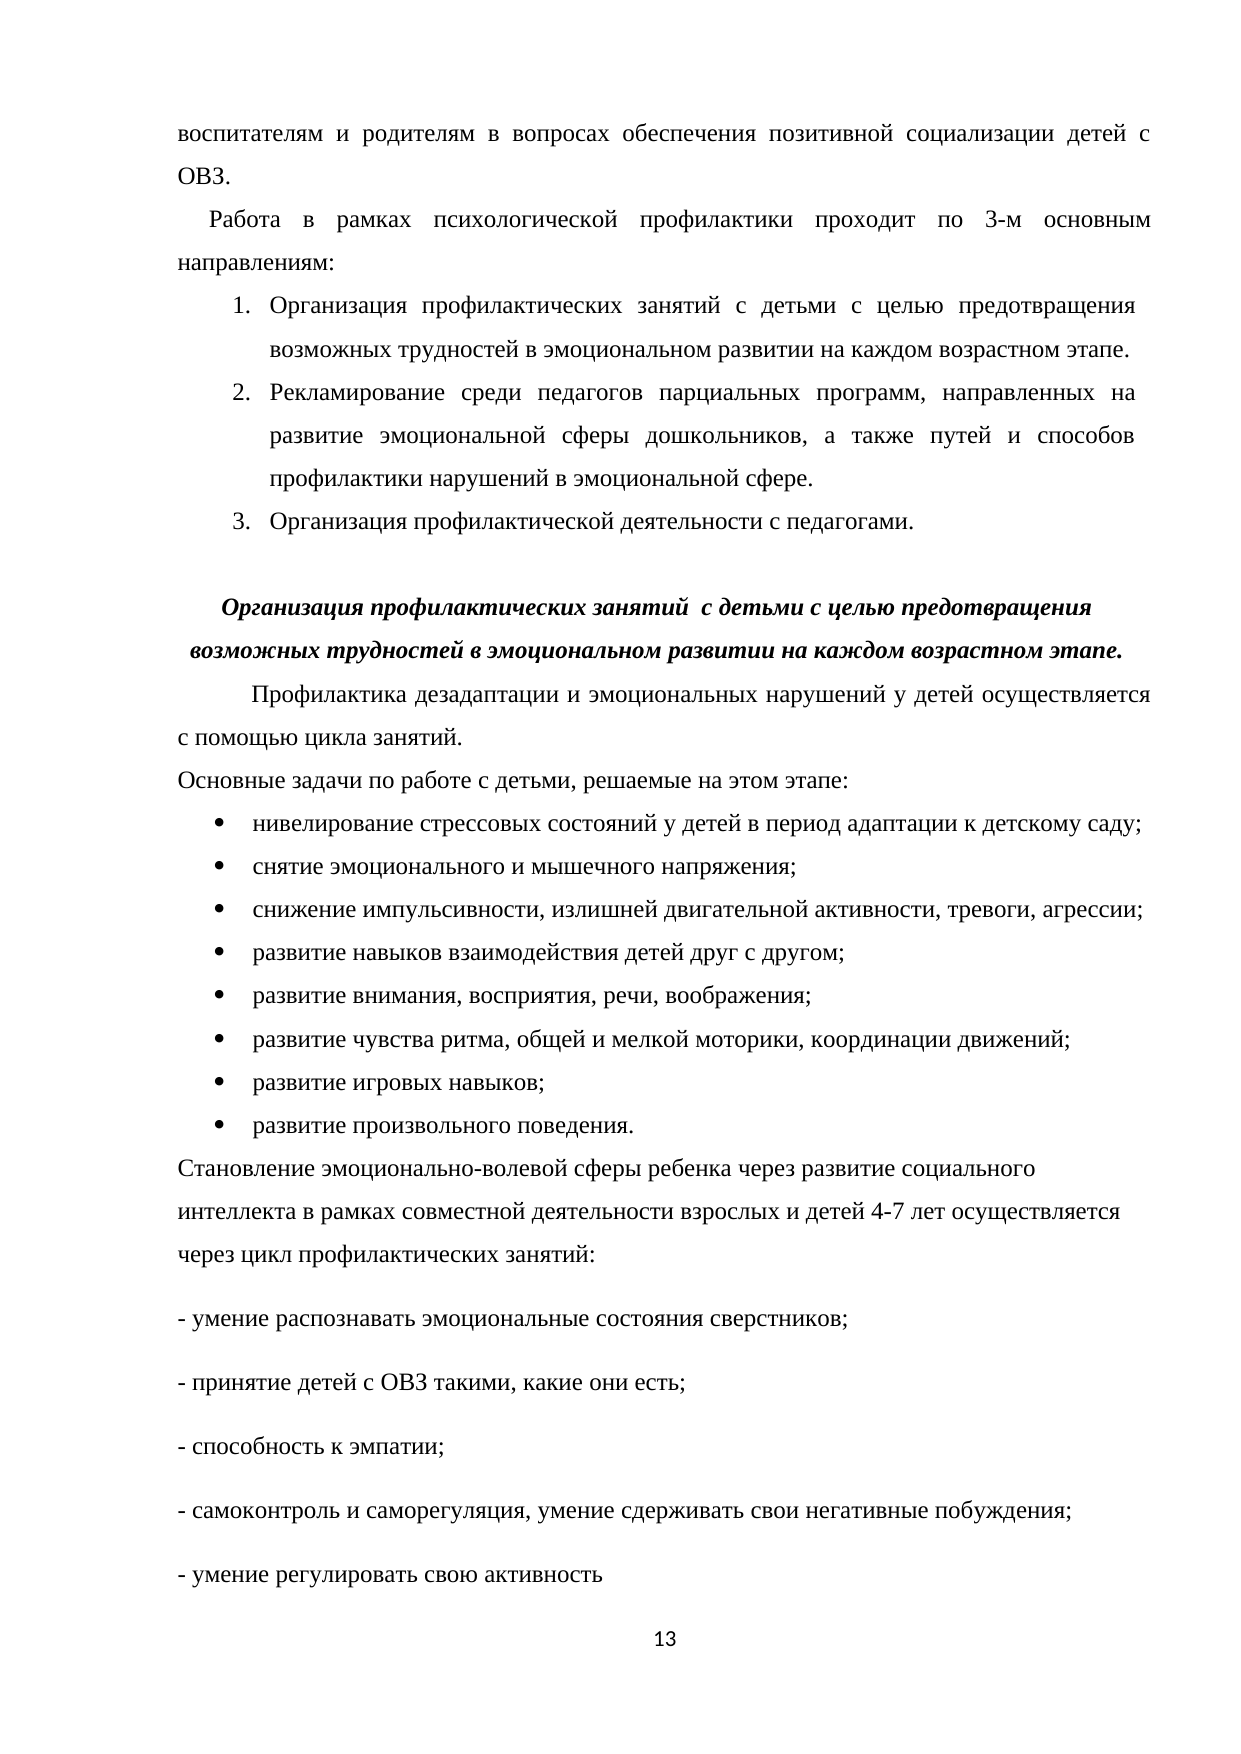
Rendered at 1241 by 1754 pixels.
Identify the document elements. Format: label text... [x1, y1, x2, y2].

text - умение регулировать свою активность [177, 1559, 1136, 1588]
list развитие навыков взаимодействия детей друг с другом; [215, 937, 1152, 966]
text - умение распознавать эмоциональные состояния сверстников; [177, 1303, 1152, 1332]
list Организация профилактических занятий с детьми с целью предотвращения возможных трудностей в эмоциональном развитии на каждом возрастном этапе. [232, 291, 1136, 362]
text Основные задачи по работе с детьми, решаемые на этом этапе: [177, 765, 1152, 794]
list снятие эмоционального и мышечного напряжения; [215, 851, 1152, 880]
text Профилактика дезадаптации и эмоциональных нарушений у детей осуществляется с помощью цикла занятий. [177, 679, 1152, 751]
list развитие произвольного поведения. [215, 1110, 1152, 1139]
list развитие игровых навыков; [215, 1067, 1152, 1096]
text - самоконтроль и саморегуляция, умение сдерживать свои негативные побуждения; [177, 1495, 1152, 1524]
text - принятие детей с ОВЗ такими, какие они есть; [177, 1367, 1152, 1396]
list развитие внимания, восприятия, речи, воображения; [215, 981, 1152, 1009]
list нивелирование стрессовых состояний у детей в период адаптации к детскому саду; [215, 808, 1152, 837]
list снижение импульсивности, излишней двигательной активности, тревоги, агрессии; [215, 894, 1152, 923]
text Организация профилактических занятий с детьми с целью предотвращения возможных трудностей в эмоциональном развитии на каждом возрастном этапе. [177, 592, 1136, 664]
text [177, 118, 1152, 190]
list Рекламирование среди педагогов парциальных программ, направленных на развитие эмоциональной сферы дошкольников, а также путей и способов профилактики нарушений в эмоциональной сфере. [232, 377, 1136, 492]
text Работа в рамках психологической профилактики проходит по 3-м основным направлениям: [177, 204, 1152, 276]
list Организация профилактической деятельности с педагогами. [232, 506, 1152, 535]
text Становление эмоционально-волевой сферы ребенка через развитие социального интеллекта в рамках совместной деятельности взрослых и детей 4-7 лет осуществляется через цикл профилактических занятий: [177, 1153, 1152, 1268]
text - способность к эмпатии; [177, 1431, 1152, 1460]
list развитие чувства ритма, общей и мелкой моторики, координации движений; [215, 1024, 1152, 1052]
